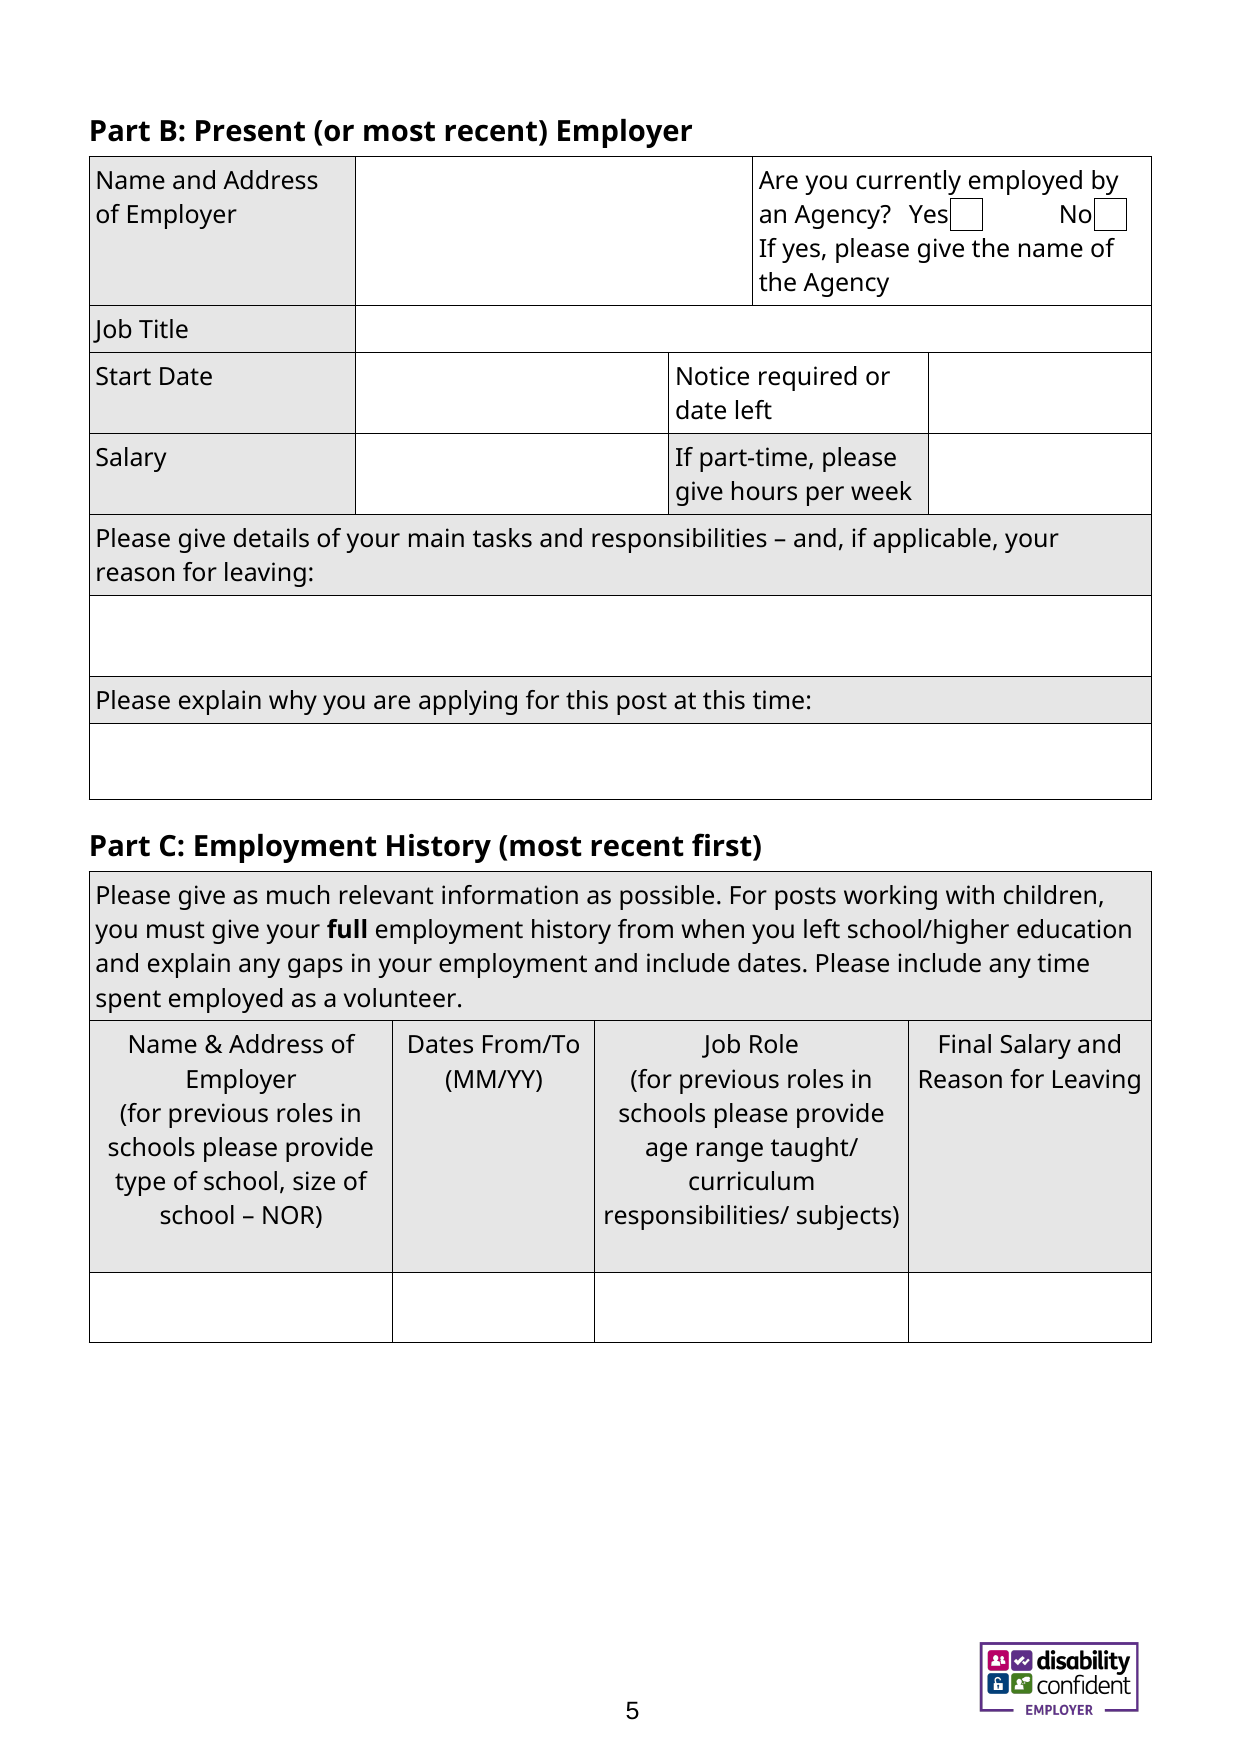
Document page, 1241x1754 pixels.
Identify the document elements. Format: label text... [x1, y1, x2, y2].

table_cell [356, 353, 668, 433]
table_cell [393, 1273, 594, 1342]
table_cell [929, 353, 1151, 433]
table_cell Name & Address of Employer (for previous roles in schools please provide type of school, size of school – NOR) [90, 1021, 392, 1272]
table_header Are you currently employed by an Agency? Yes No If yes, please give the name of the Agency [753, 157, 1151, 305]
table_cell Job Title [90, 306, 355, 352]
table_header Name and Address of Employer [90, 157, 355, 305]
table_cell [356, 434, 668, 514]
table_cell Final Salary and Reason for Leaving [909, 1021, 1151, 1272]
table_cell [90, 724, 1151, 799]
table_cell Notice required or date left [669, 353, 928, 433]
subtitle Part C: Employment History (most recent first) [89, 825, 1152, 865]
subtitle Part B: Present (or most recent) Employer [89, 110, 1152, 149]
table_cell [90, 596, 1151, 676]
picture [979, 1642, 1139, 1719]
table_cell [90, 1273, 392, 1342]
table_cell Dates From/To (MM/YY) [393, 1021, 594, 1272]
table_cell Please explain why you are applying for this post at this time: [90, 677, 1151, 723]
table_cell [356, 306, 1151, 352]
table_cell Job Role (for previous roles in schools please provide age range taught/ curriculum responsibilities/ subjects) [595, 1021, 908, 1272]
table_header Please give as much relevant information as possible. For posts working with children, you must give your full employment history from when you left school/higher education and explain any gaps in your employment and include dates. Please include any time spent employed as a volunteer. [90, 872, 1151, 1020]
table_cell Start Date [90, 353, 355, 433]
table_header [356, 157, 752, 305]
table_cell If part-time, please give hours per week [669, 434, 928, 514]
table_cell Please give details of your main tasks and responsibilities – and, if applicable, your reason for leaving: [90, 515, 1151, 595]
table_cell Salary [90, 434, 355, 514]
table_cell [929, 434, 1151, 514]
table_cell [909, 1273, 1151, 1342]
table_cell [595, 1273, 908, 1342]
